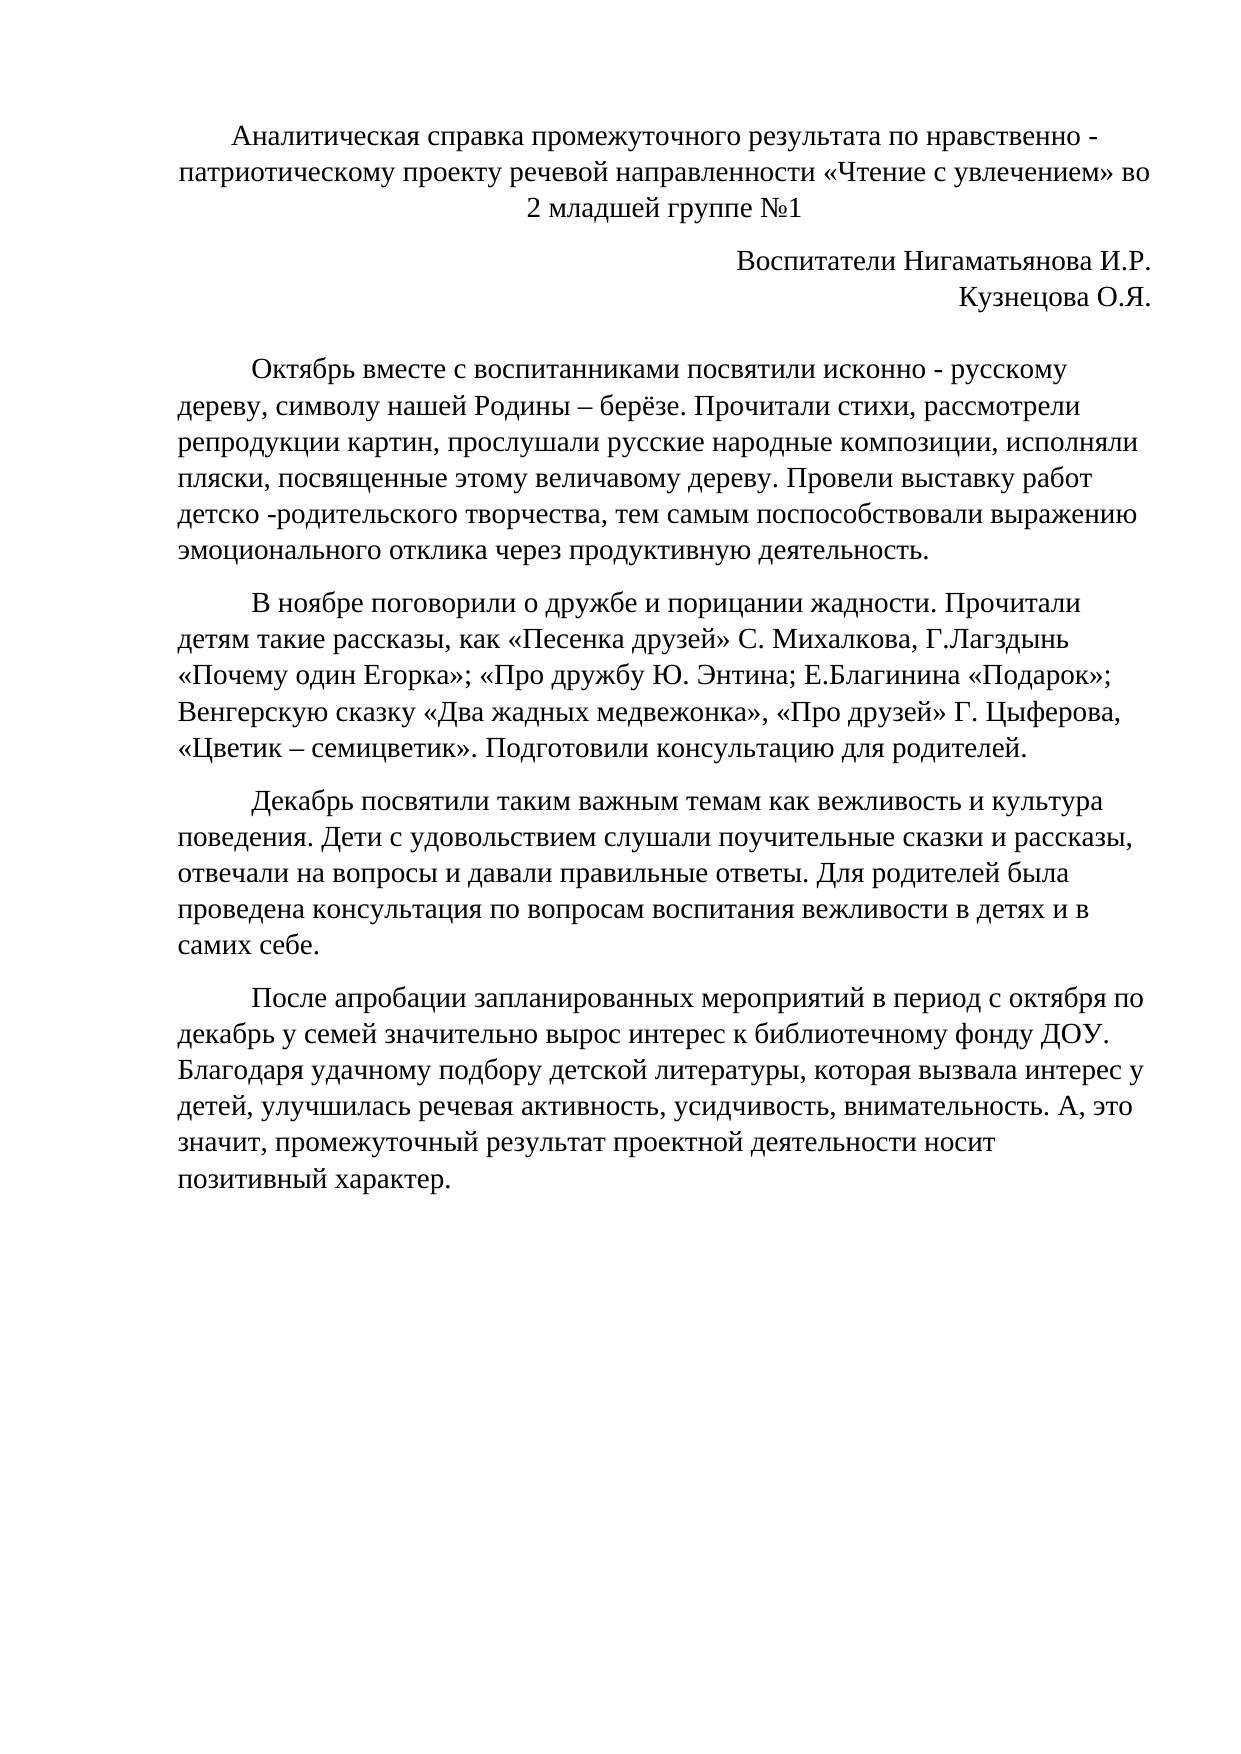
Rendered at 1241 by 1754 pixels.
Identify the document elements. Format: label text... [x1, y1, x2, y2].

text Декабрь посвятили таким важным темам как вежливость и культура поведения. Дети с удовольствием слушали поучительные сказки и рассказы, отвечали на вопросы и давали правильные ответы. Для родителей была проведена консультация по вопросам воспитания вежливости в детях и в самих себе. [177, 783, 1152, 961]
text Октябрь вместе с воспитанниками посвятили исконно - русскому дереву, символу нашей Родины – берёзе. Прочитали стихи, рассмотрели репродукции картин, прослушали русские народные композиции, исполняли пляски, посвященные этому величавому дереву. Провели выставку работ детско -родительского творчества, тем самым поспособствовали выражению эмоционального отклика через продуктивную деятельность. [177, 352, 1152, 566]
text Аналитическая справка промежуточного результата по нравственно -патриотическому проекту речевой направленности «Чтение с увлечением» во 2 младшей группе №1 [177, 118, 1152, 224]
text Кузнецова О.Я. [177, 279, 1152, 313]
text После апробации запланированных мероприятий в период с октября по декабрь у семей значительно вырос интерес к библиотечному фонду ДОУ. Благодаря удачному подбору детской литературы, которая вызвала интерес у детей, улучшилась речевая активность, усидчивость, внимательность. А, это значит, промежуточный результат проектной деятельности носит позитивный характер. [177, 980, 1152, 1194]
text В ноябре поговорили о дружбе и порицании жадности. Прочитали детям такие рассказы, как «Песенка друзей» С. Михалкова, Г.Лагздынь «Почему один Егорка»; «Про дружбу Ю. Энтина; Е.Благинина «Подарок»; Венгерскую сказку «Два жадных медвежонка», «Про друзей» Г. Цыферова, «Цветик – семицветик». Подготовили консультацию для родителей. [177, 585, 1152, 763]
text Воспитатели Нигаматьянова И.Р. [177, 243, 1152, 277]
